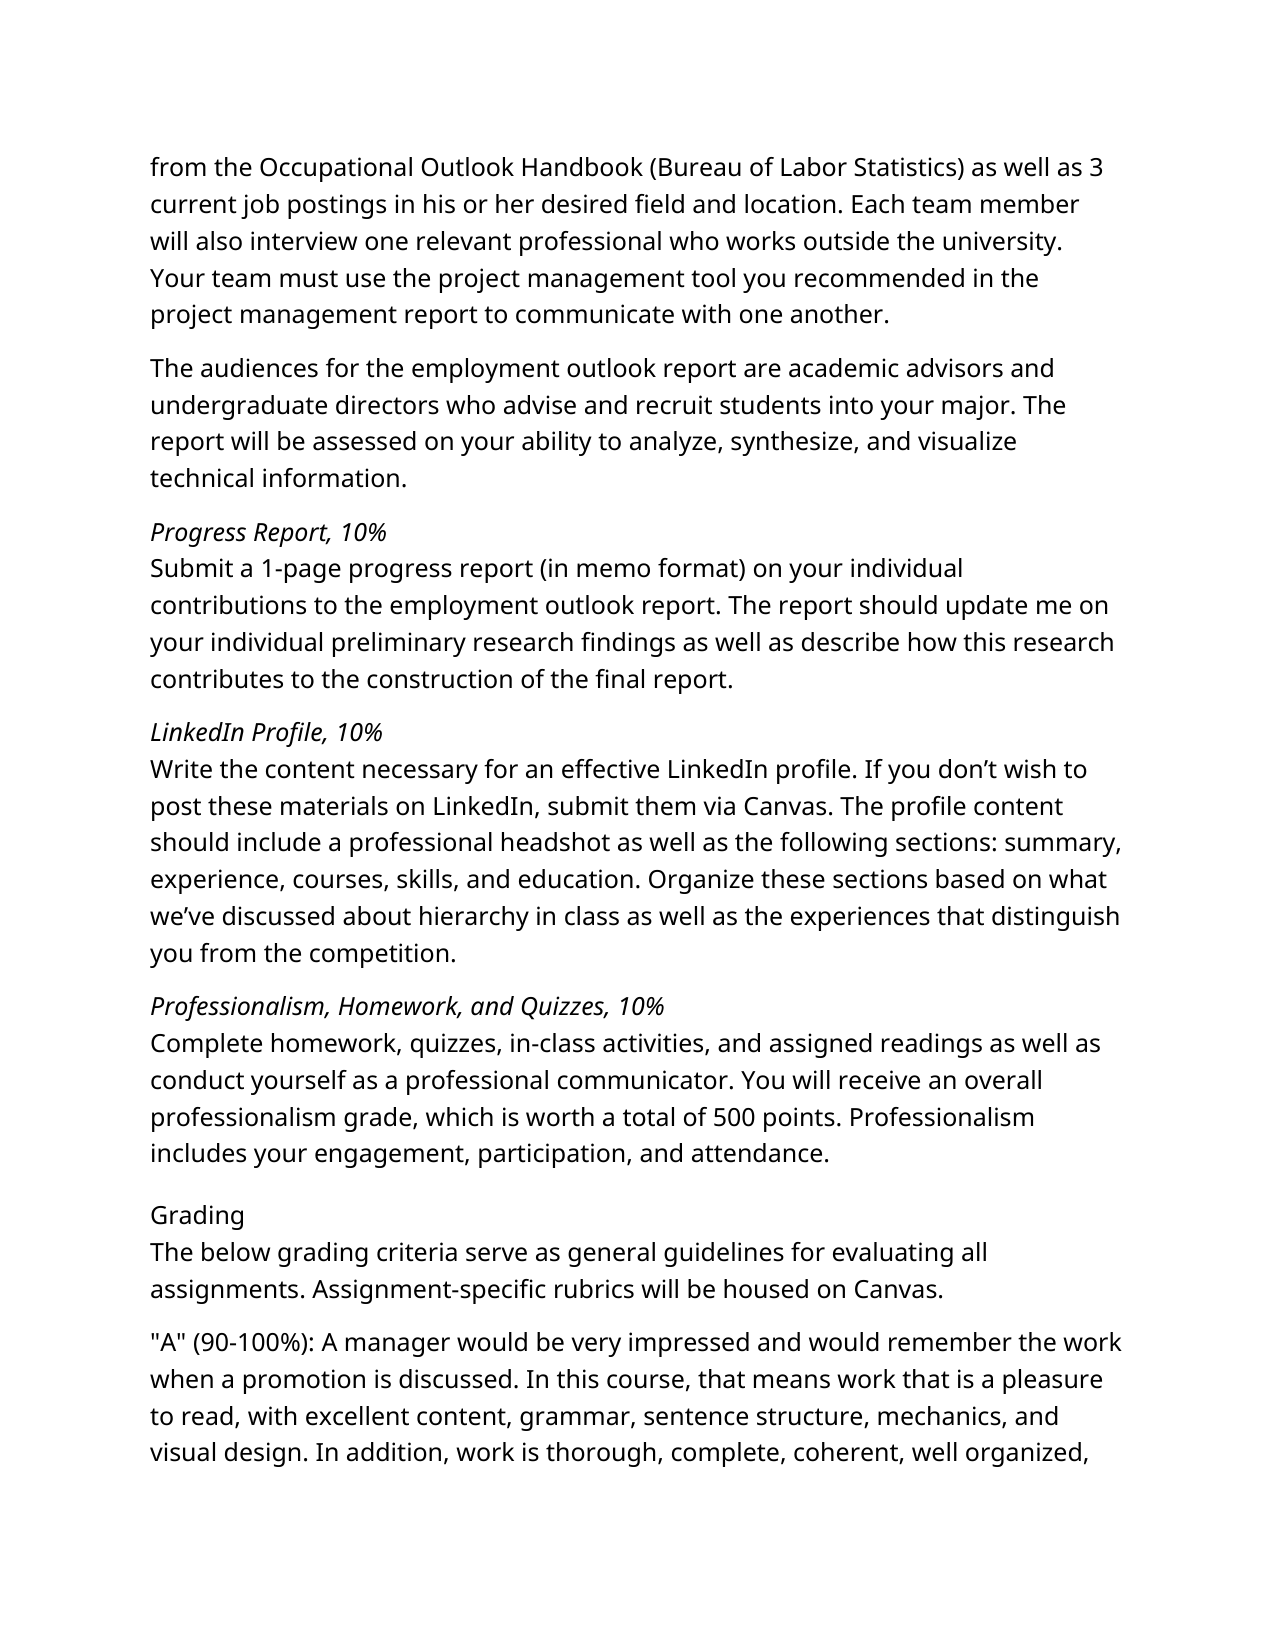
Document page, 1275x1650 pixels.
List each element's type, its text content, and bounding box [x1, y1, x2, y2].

text Submit a 1-page progress report (in memo format) on your individual contributions to the employment outlook report. The report should update me on your individual preliminary research findings as well as describe how this research contributes to the construction of the final report. [150, 551, 1125, 695]
subtitle Grading [150, 1198, 1125, 1232]
text The below grading criteria serve as general guidelines for evaluating all assignments. Assignment-specific rubrics will be housed on Canvas. [150, 1234, 1125, 1305]
subtitle LinkedIn Profile, 10% [150, 715, 1125, 749]
text Write the content necessary for an effective LinkedIn profile. If you don’t wish to post these materials on LinkedIn, submit them via Canvas. The profile content should include a professional headshot as well as the following sections: summary, experience, courses, skills, and education. Organize these sections based on what we’ve discussed about hierarchy in class as well as the experiences that distinguish you from the competition. [150, 752, 1125, 969]
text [150, 150, 1125, 331]
subtitle Progress Report, 10% [150, 514, 1125, 548]
subtitle Professionalism, Homework, and Quizzes, 10% [150, 989, 1125, 1023]
text The audiences for the employment outlook report are academic advisors and undergraduate directors who advise and recruit students into your major. The report will be assessed on your ability to analyze, synthesize, and visualize technical information. [150, 351, 1125, 495]
text Complete homework, quizzes, in-class activities, and assigned readings as well as conduct yourself as a professional communicator. You will receive an overall professionalism grade, which is worth a total of 500 points. Professionalism includes your engagement, participation, and attendance. [150, 1026, 1125, 1170]
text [150, 1325, 1125, 1469]
